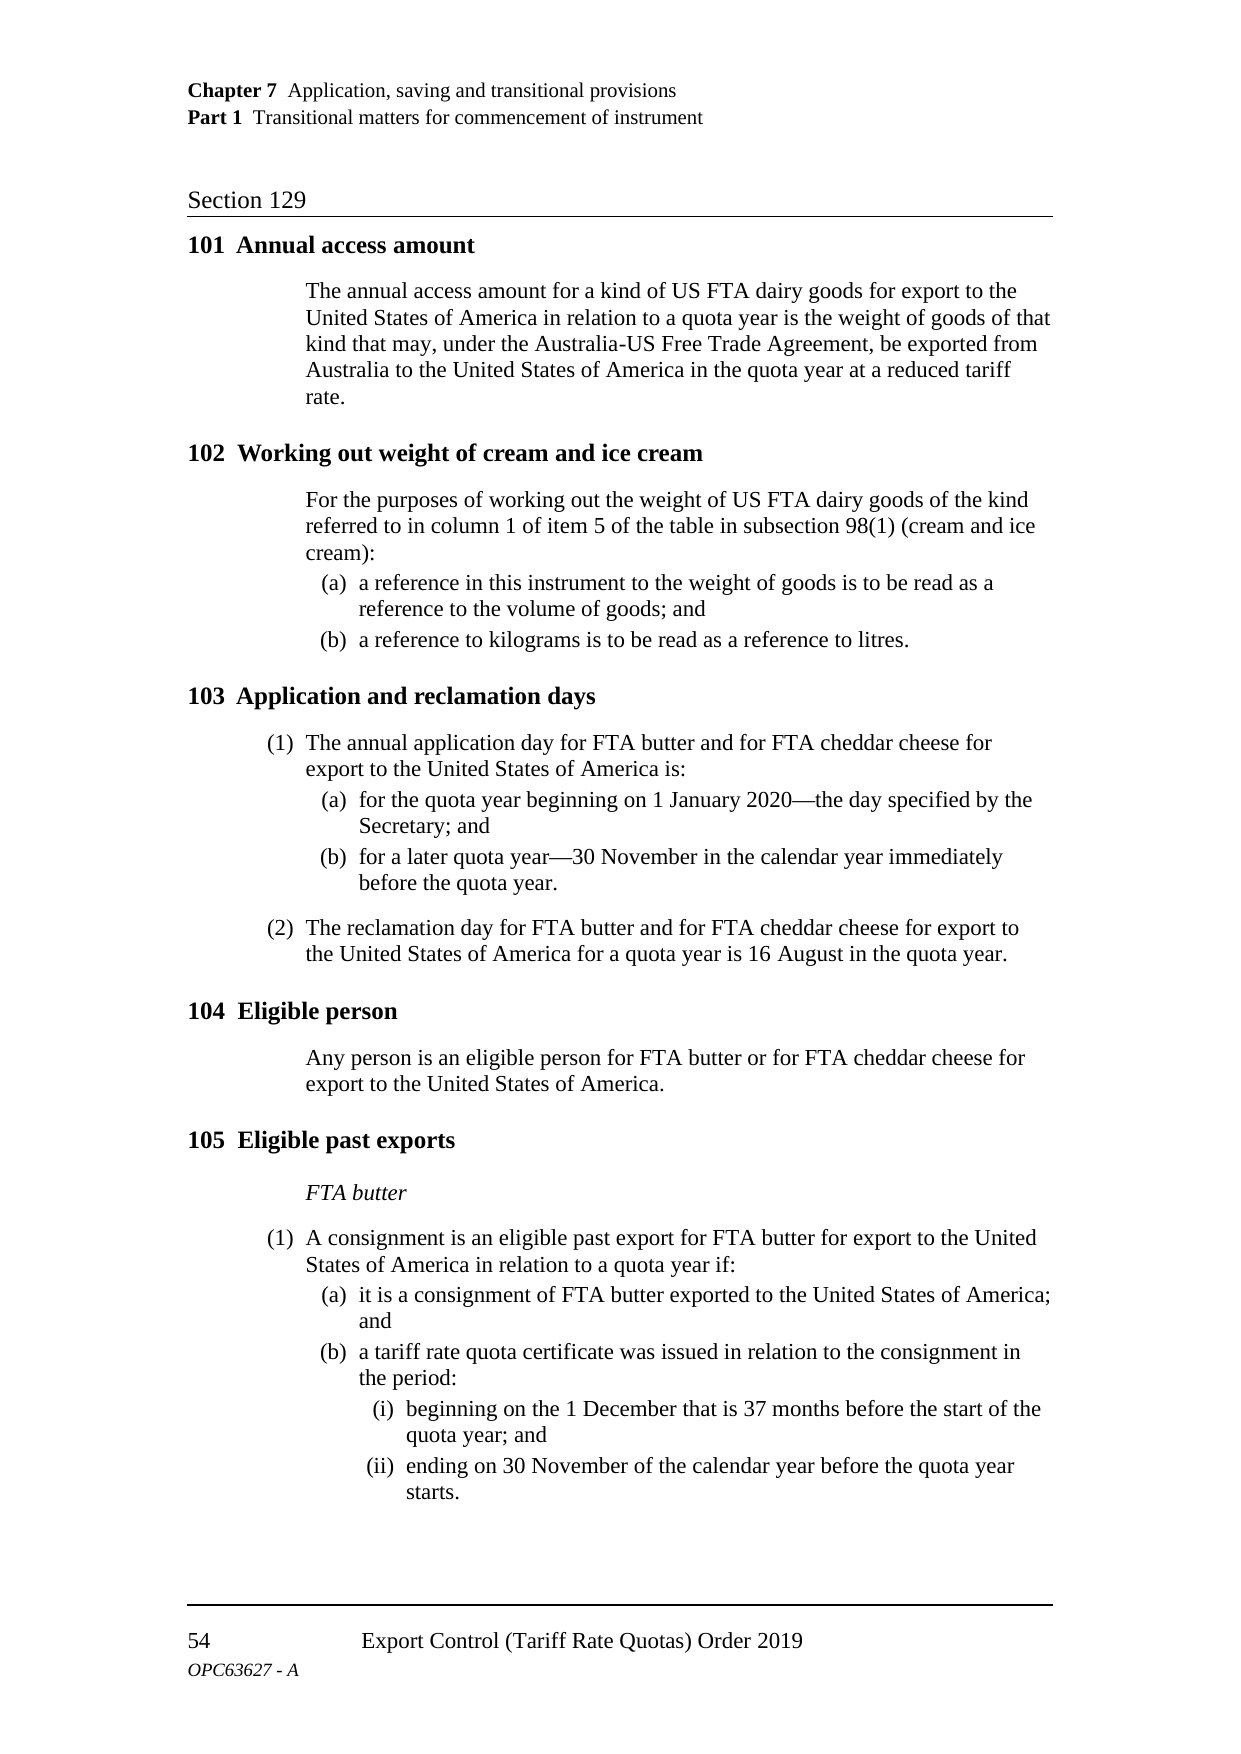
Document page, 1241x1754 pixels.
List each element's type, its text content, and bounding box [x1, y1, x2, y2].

text 101 Annual access amount [187, 230, 1053, 259]
text (a) for the quota year beginning on 1 January 2020—the day specified by the Secretary; and [187, 786, 1053, 838]
text (ii) ending on 30 November of the calendar year before the quota year starts. [187, 1452, 1053, 1504]
text 103 Application and reclamation days [187, 681, 1053, 710]
text (i) beginning on the 1 December that is 37 months before the start of the quota year; and [187, 1395, 1053, 1448]
text 104 Eligible person [187, 996, 1053, 1025]
text Any person is an eligible person for FTA butter or for FTA cheddar cheese for export to the United States of America. [187, 1043, 1053, 1096]
text For the purposes of working out the weight of US FTA dairy goods of the kind referred to in column 1 of item 5 of the table in subsection 98(1) (cream and ice cream): [187, 486, 1053, 565]
text (b) a tariff rate quota certificate was issued in relation to the consignment in the period: [187, 1338, 1053, 1391]
text (2) The reclamation day for FTA butter and for FTA cheddar cheese for export to the United States of America for a quota year is 16 August in the quota year. [187, 914, 1053, 967]
text 105 Eligible past exports [187, 1125, 1053, 1154]
text 102 Working out weight of cream and ice cream [187, 438, 1053, 467]
text (b) a reference to kilograms is to be read as a reference to litres. [187, 626, 1053, 652]
text (b) for a later quota year—30 November in the calendar year immediately before the quota year. [187, 843, 1053, 895]
text (a) it is a consignment of FTA butter exported to the United States of America; and [187, 1281, 1053, 1334]
text (1) A consignment is an eligible past export for FTA butter for export to the United States of America in relation to a quota year if: [187, 1224, 1053, 1277]
text The annual access amount for a kind of US FTA dairy goods for export to the United States of America in relation to a quota year is the weight of goods of that kind that may, under the Australia-US Free Trade Agreement, be exported from Australia to the United States of America in the quota year at a reduced tariff rate. [187, 277, 1053, 409]
text FTA butter [305, 1179, 1053, 1206]
text (a) a reference in this instrument to the weight of goods is to be read as a reference to the volume of goods; and [187, 569, 1053, 622]
text (1) The annual application day for FTA butter and for FTA cheddar cheese for export to the United States of America is: [187, 729, 1053, 782]
